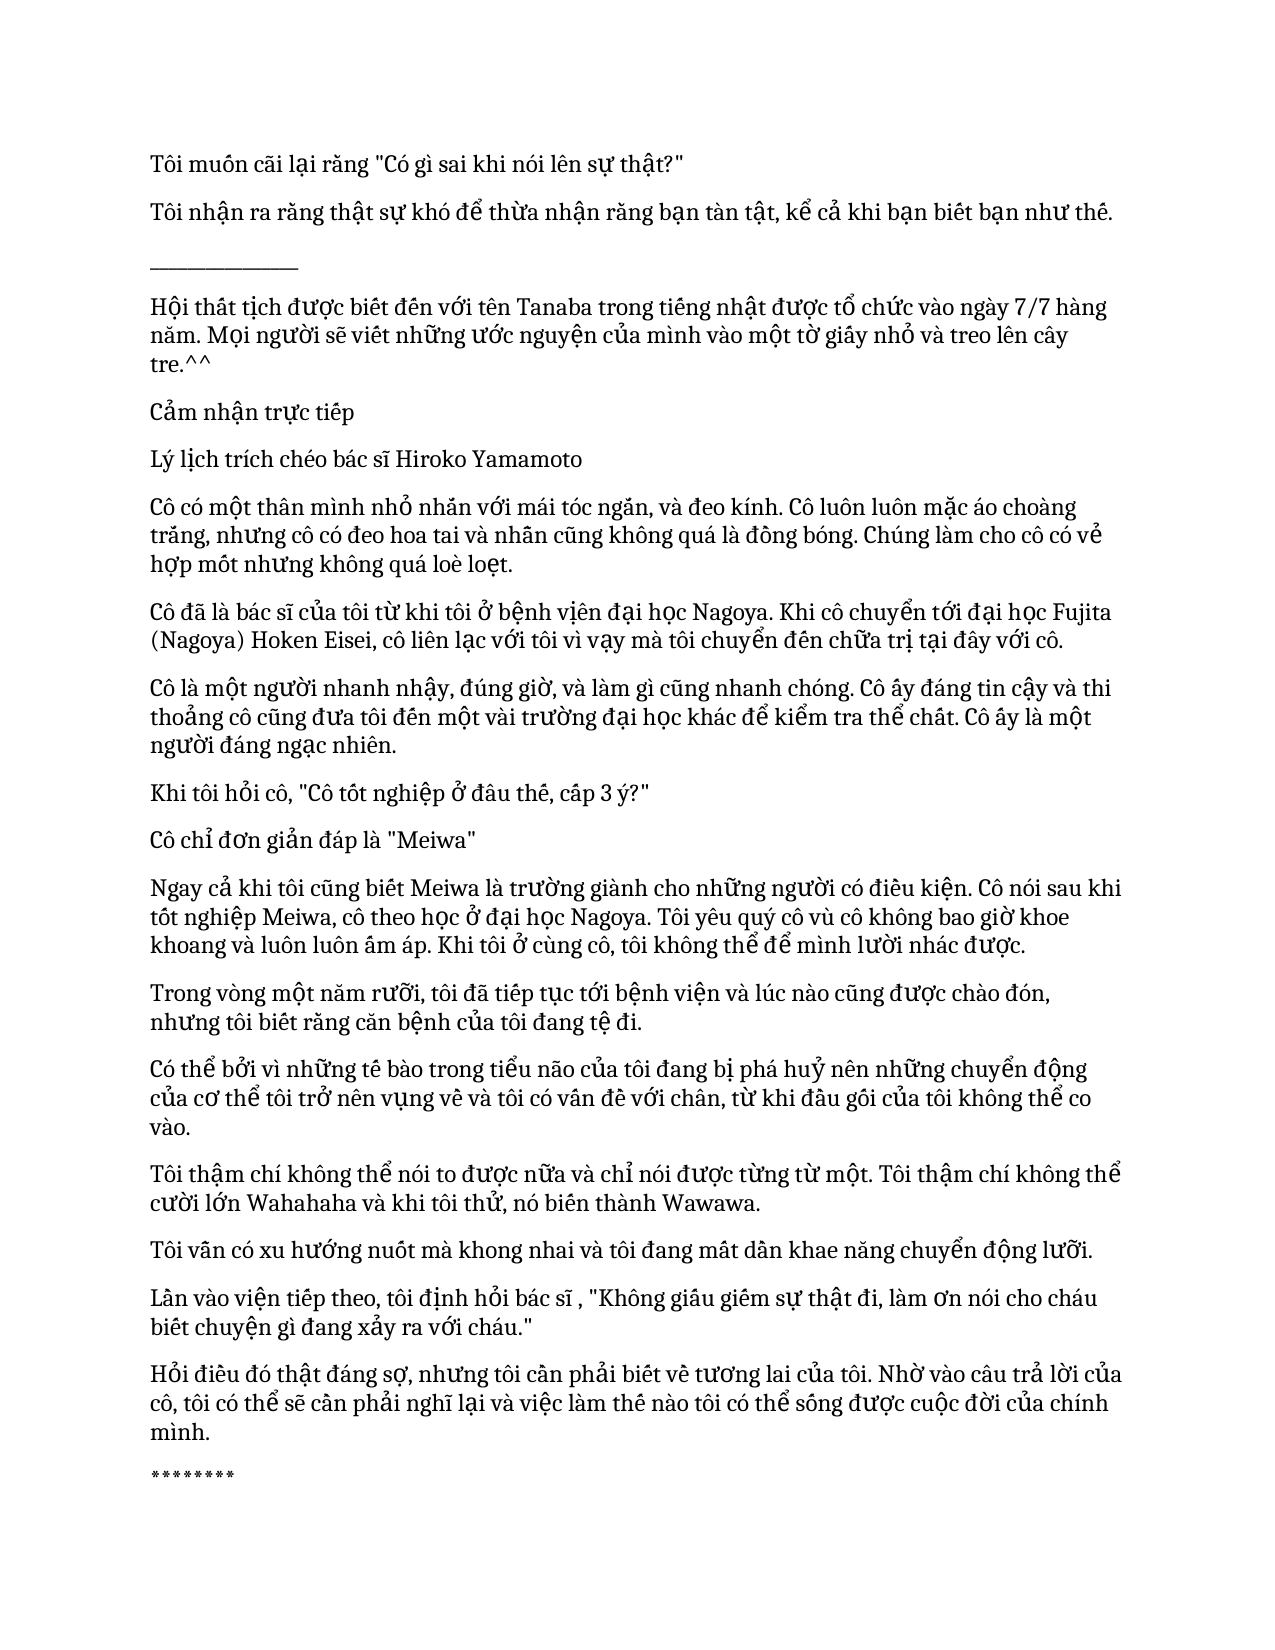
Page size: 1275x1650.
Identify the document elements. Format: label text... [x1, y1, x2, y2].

text ******** [150, 1465, 1125, 1494]
text Lý lịch trích chéo bác sĩ Hiroko Yamamoto [150, 445, 1125, 474]
text ________________ [150, 245, 1125, 274]
text Tôi vẫn có xu hướng nuốt mà khong nhai và tôi đang mất dần khae năng chuyển động lưỡi. [150, 1236, 1125, 1265]
text Cô đã là bác sĩ của tôi từ khi tôi ở bệnh vịên đại học Nagoya. Khi cô chuyển tới đại học Fujita (Nagoya) Hoken Eisei, cô liên lạc với tôi vì vạy mà tôi chuyển đến chữa trị tại đây với cô. [150, 597, 1125, 655]
text Hội thất tịch được biết đến với tên Tanaba trong tiếng nhật được tổ chức vào ngày 7/7 hàng năm. Mọi người sẽ viết những ước nguyện của mình vào một tờ giấy nhỏ và treo lên cây tre.^^ [150, 292, 1125, 379]
text Cô là một người nhanh nhậy, đúng giờ, và làm gì cũng nhanh chóng. Cô ấy đáng tin cậy và thi thoảng cô cũng đưa tôi đến một vài trường đại học khác để kiểm tra thể chất. Cô ấy là một người đáng ngạc nhiên. [150, 674, 1125, 760]
text Tôi muốn cãi lại rằng "Có gì sai khi nói lên sự thật?" [150, 150, 1125, 179]
text Tôi nhận ra rằng thật sự khó để thừa nhận rằng bạn tàn tật, kể cả khi bạn biết bạn như thế. [150, 197, 1125, 226]
text Có thể bởi vì những tế bào trong tiểu não của tôi đang bị phá huỷ nên những chuyển động của cơ thể tôi trở nên vụng về và tôi có vấn đề với chân, từ khi đầu gối của tôi không thể co vào. [150, 1055, 1125, 1141]
text Ngay cả khi tôi cũng biết Meiwa là trường giành cho những người có điều kiện. Cô nói sau khi tốt nghiệp Meiwa, cô theo học ở đại học Nagoya. Tôi yêu quý cô vù cô không bao giờ khoe khoang và luôn luôn ấm áp. Khi tôi ở cùng cô, tôi không thể để mình lười nhác được. [150, 874, 1125, 960]
text Cảm nhận trực tiếp [150, 397, 1125, 426]
text Trong vòng một năm rưỡi, tôi đã tiếp tục tới bệnh viện và lúc nào cũng được chào đón, nhưng tôi biết rằng căn bệnh của tôi đang tệ đi. [150, 979, 1125, 1036]
text Tôi thậm chí không thể nói to được nữa và chỉ nói được từng từ một. Tôi thậm chí không thể cười lớn Wahahaha và khi tôi thử, nó biến thành Wawawa. [150, 1160, 1125, 1217]
text Lần vào viện tiếp theo, tôi định hỏi bác sĩ , "Không giấu giếm sự thật đi, làm ơn nói cho cháu biết chuyện gì đang xảy ra với cháu." [150, 1284, 1125, 1341]
text Cô có một thân mình nhỏ nhắn với mái tóc ngắn, và đeo kính. Cô luôn luôn mặc áo choàng trắng, nhưng cô có đeo hoa tai và nhẫn cũng không quá là đồng bóng. Chúng làm cho cô có vẻ hợp mốt nhưng không quá loè loẹt. [150, 492, 1125, 579]
text Cô chỉ đơn giản đáp là "Meiwa" [150, 826, 1125, 855]
text Hỏi điều đó thật đáng sợ, nhưng tôi cần phải biết về tương lai của tôi. Nhờ vào câu trả lời của cô, tôi có thể sẽ cần phải nghĩ lại và việc làm thế nào tôi có thể sống được cuộc đời của chính mình. [150, 1360, 1125, 1446]
text Khi tôi hỏi cô, "Cô tốt nghiệp ở đâu thế, cấp 3 ý?" [150, 779, 1125, 807]
